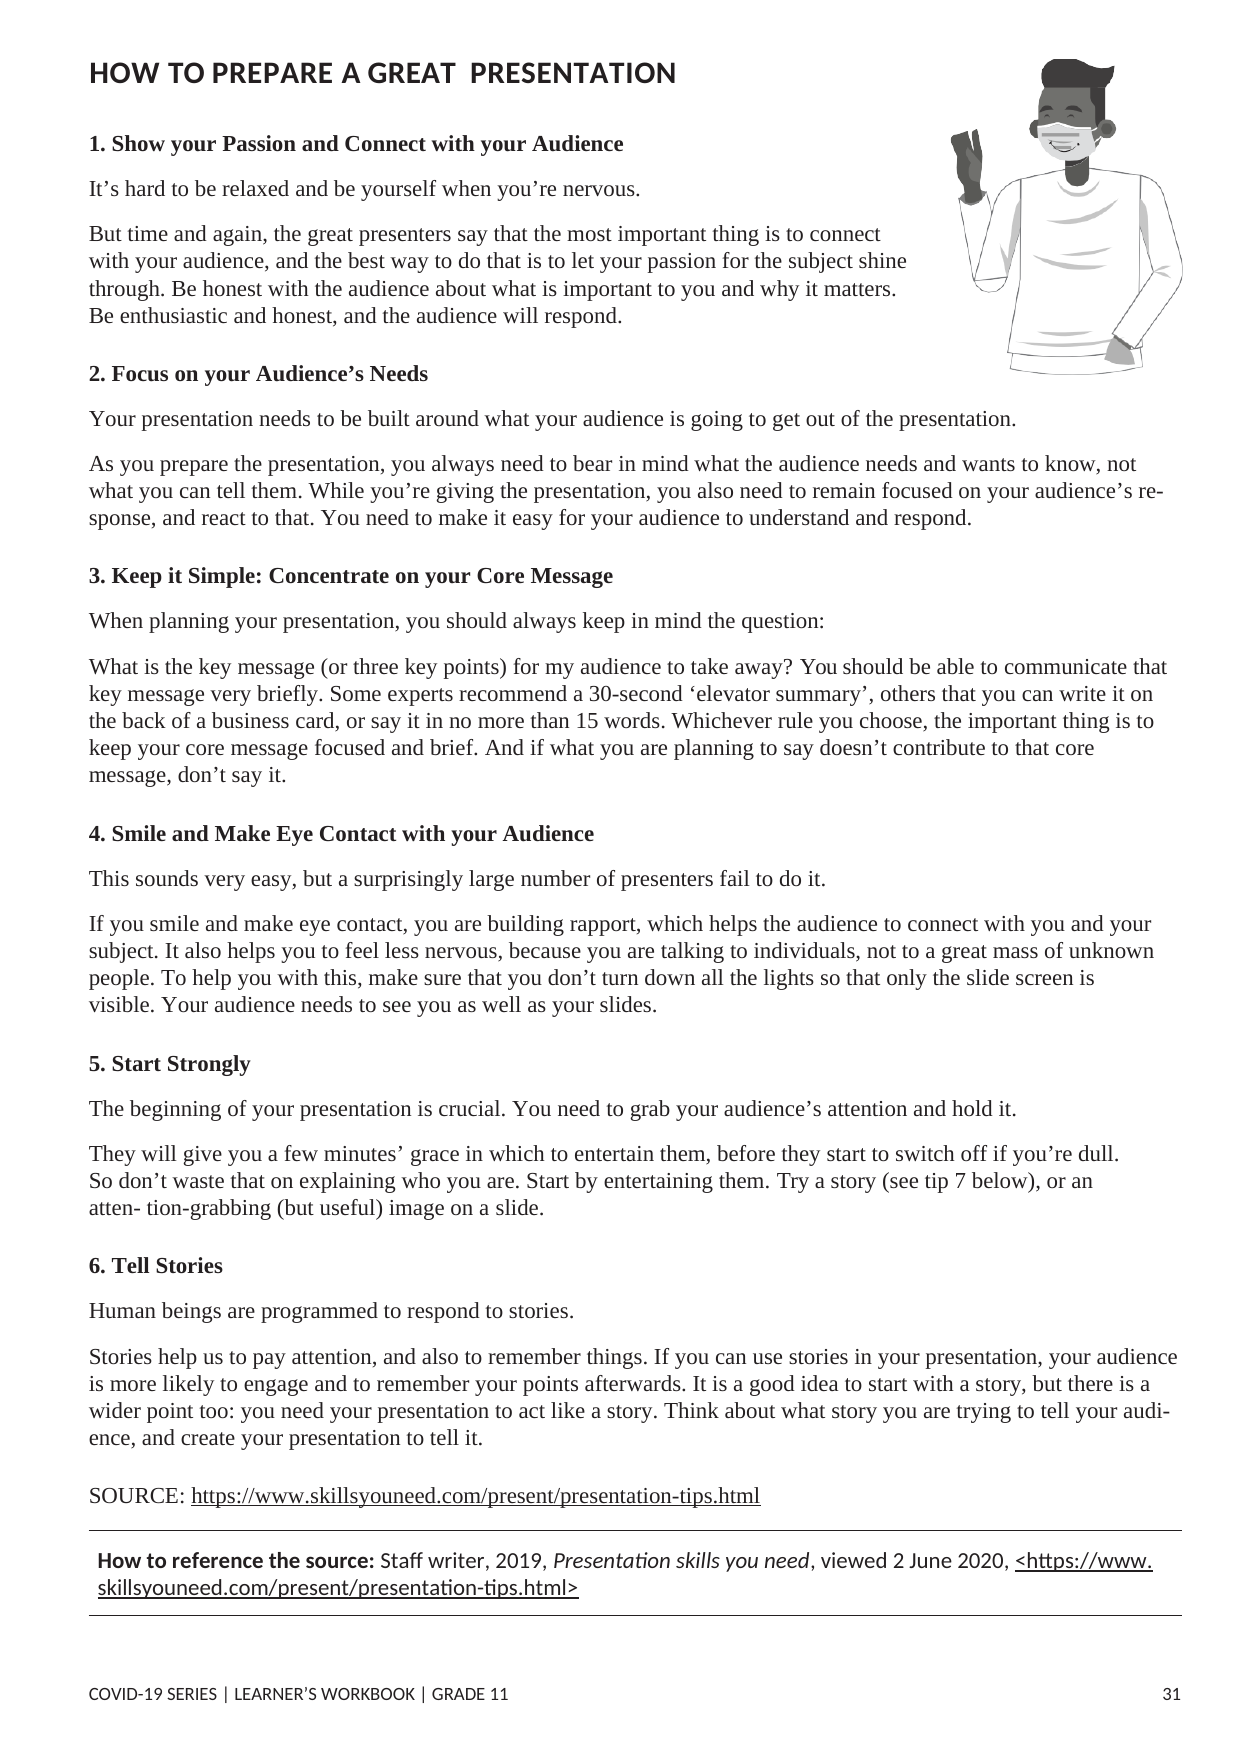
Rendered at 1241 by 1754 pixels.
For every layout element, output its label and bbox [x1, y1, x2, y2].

picture [950, 59, 1183, 375]
